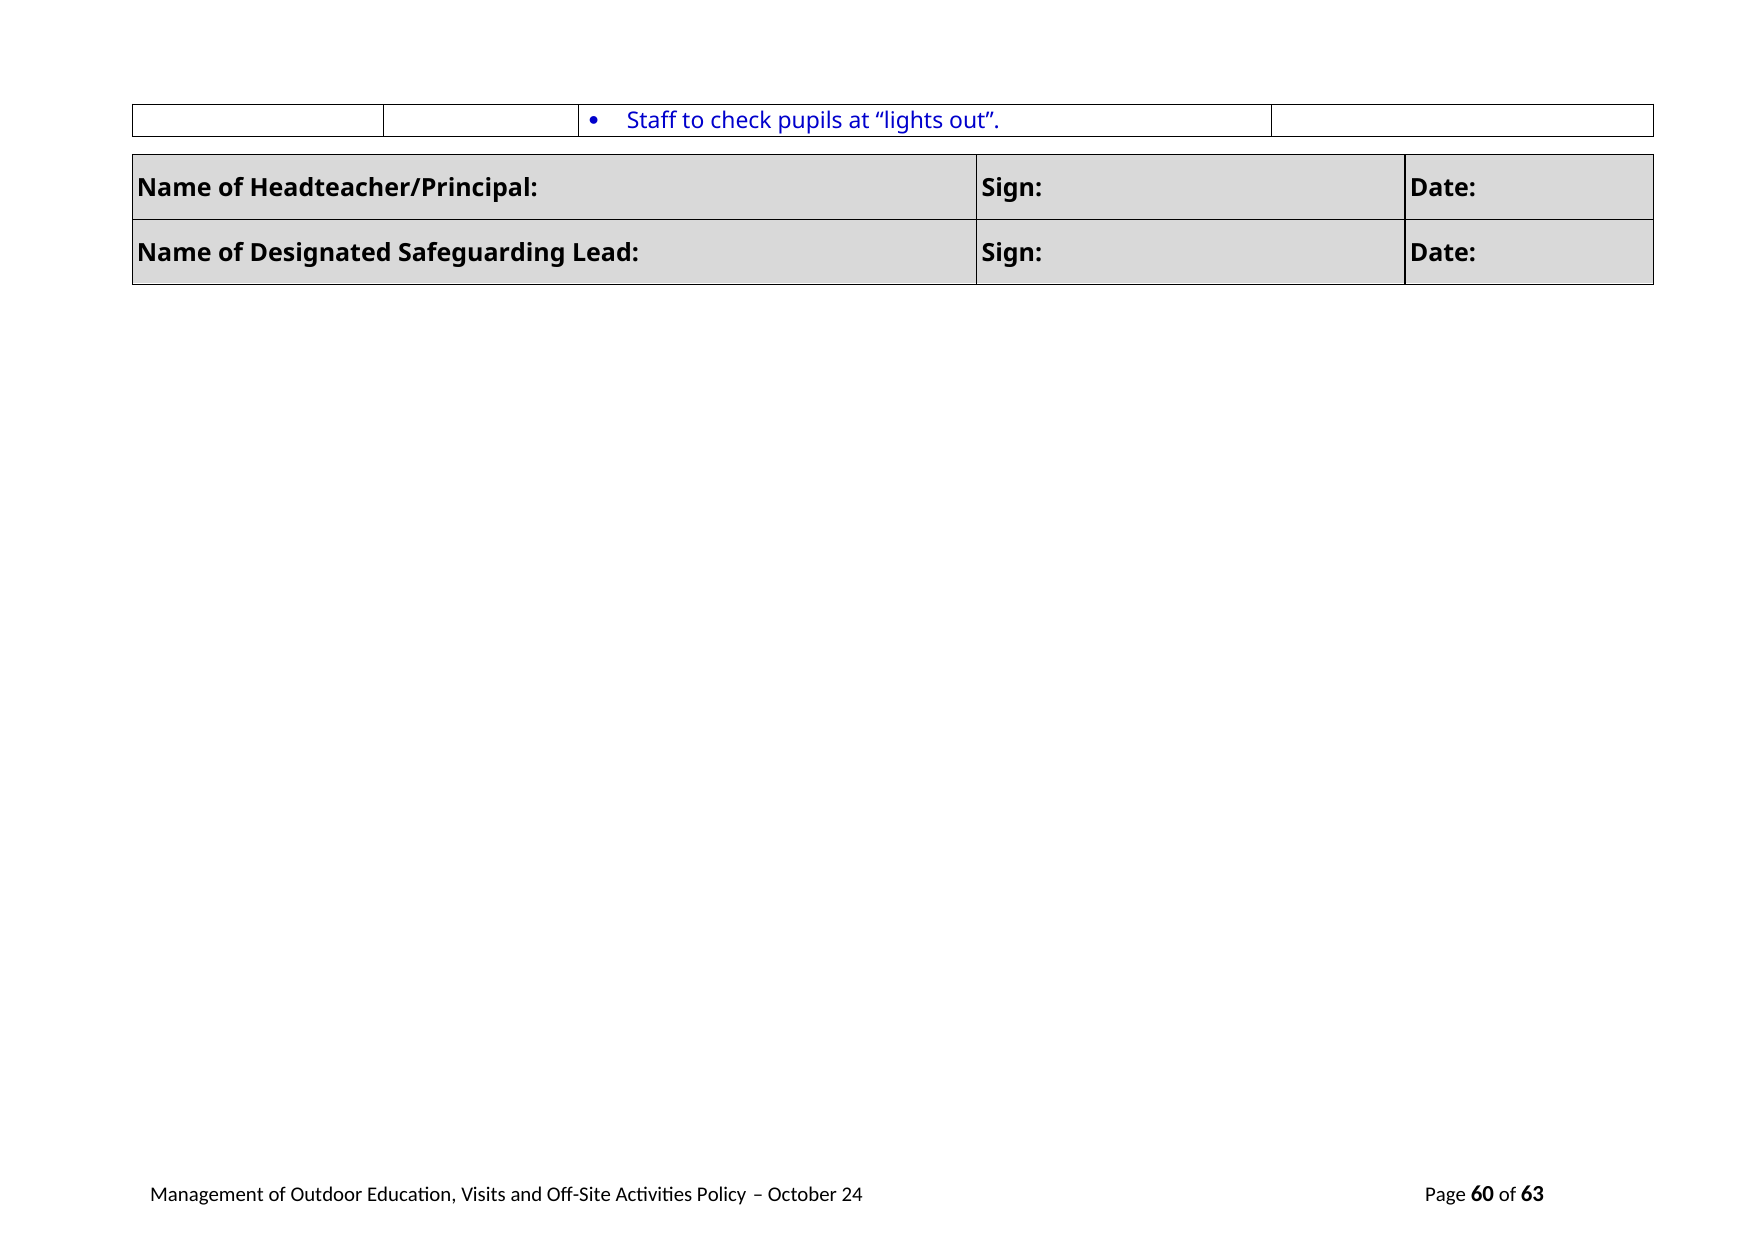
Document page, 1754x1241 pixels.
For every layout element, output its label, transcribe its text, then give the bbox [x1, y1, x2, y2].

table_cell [384, 105, 578, 136]
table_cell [579, 105, 1271, 136]
table_cell Date: [1406, 220, 1653, 283]
table_cell Sign: [977, 220, 1404, 283]
table_header Name of Headteacher/Principal: [133, 155, 976, 219]
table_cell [133, 105, 383, 136]
table_header Sign: [977, 155, 1404, 219]
table_cell Name of Designated Safeguarding Lead: [133, 220, 976, 283]
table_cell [1272, 105, 1653, 136]
table_header Date: [1406, 155, 1653, 219]
